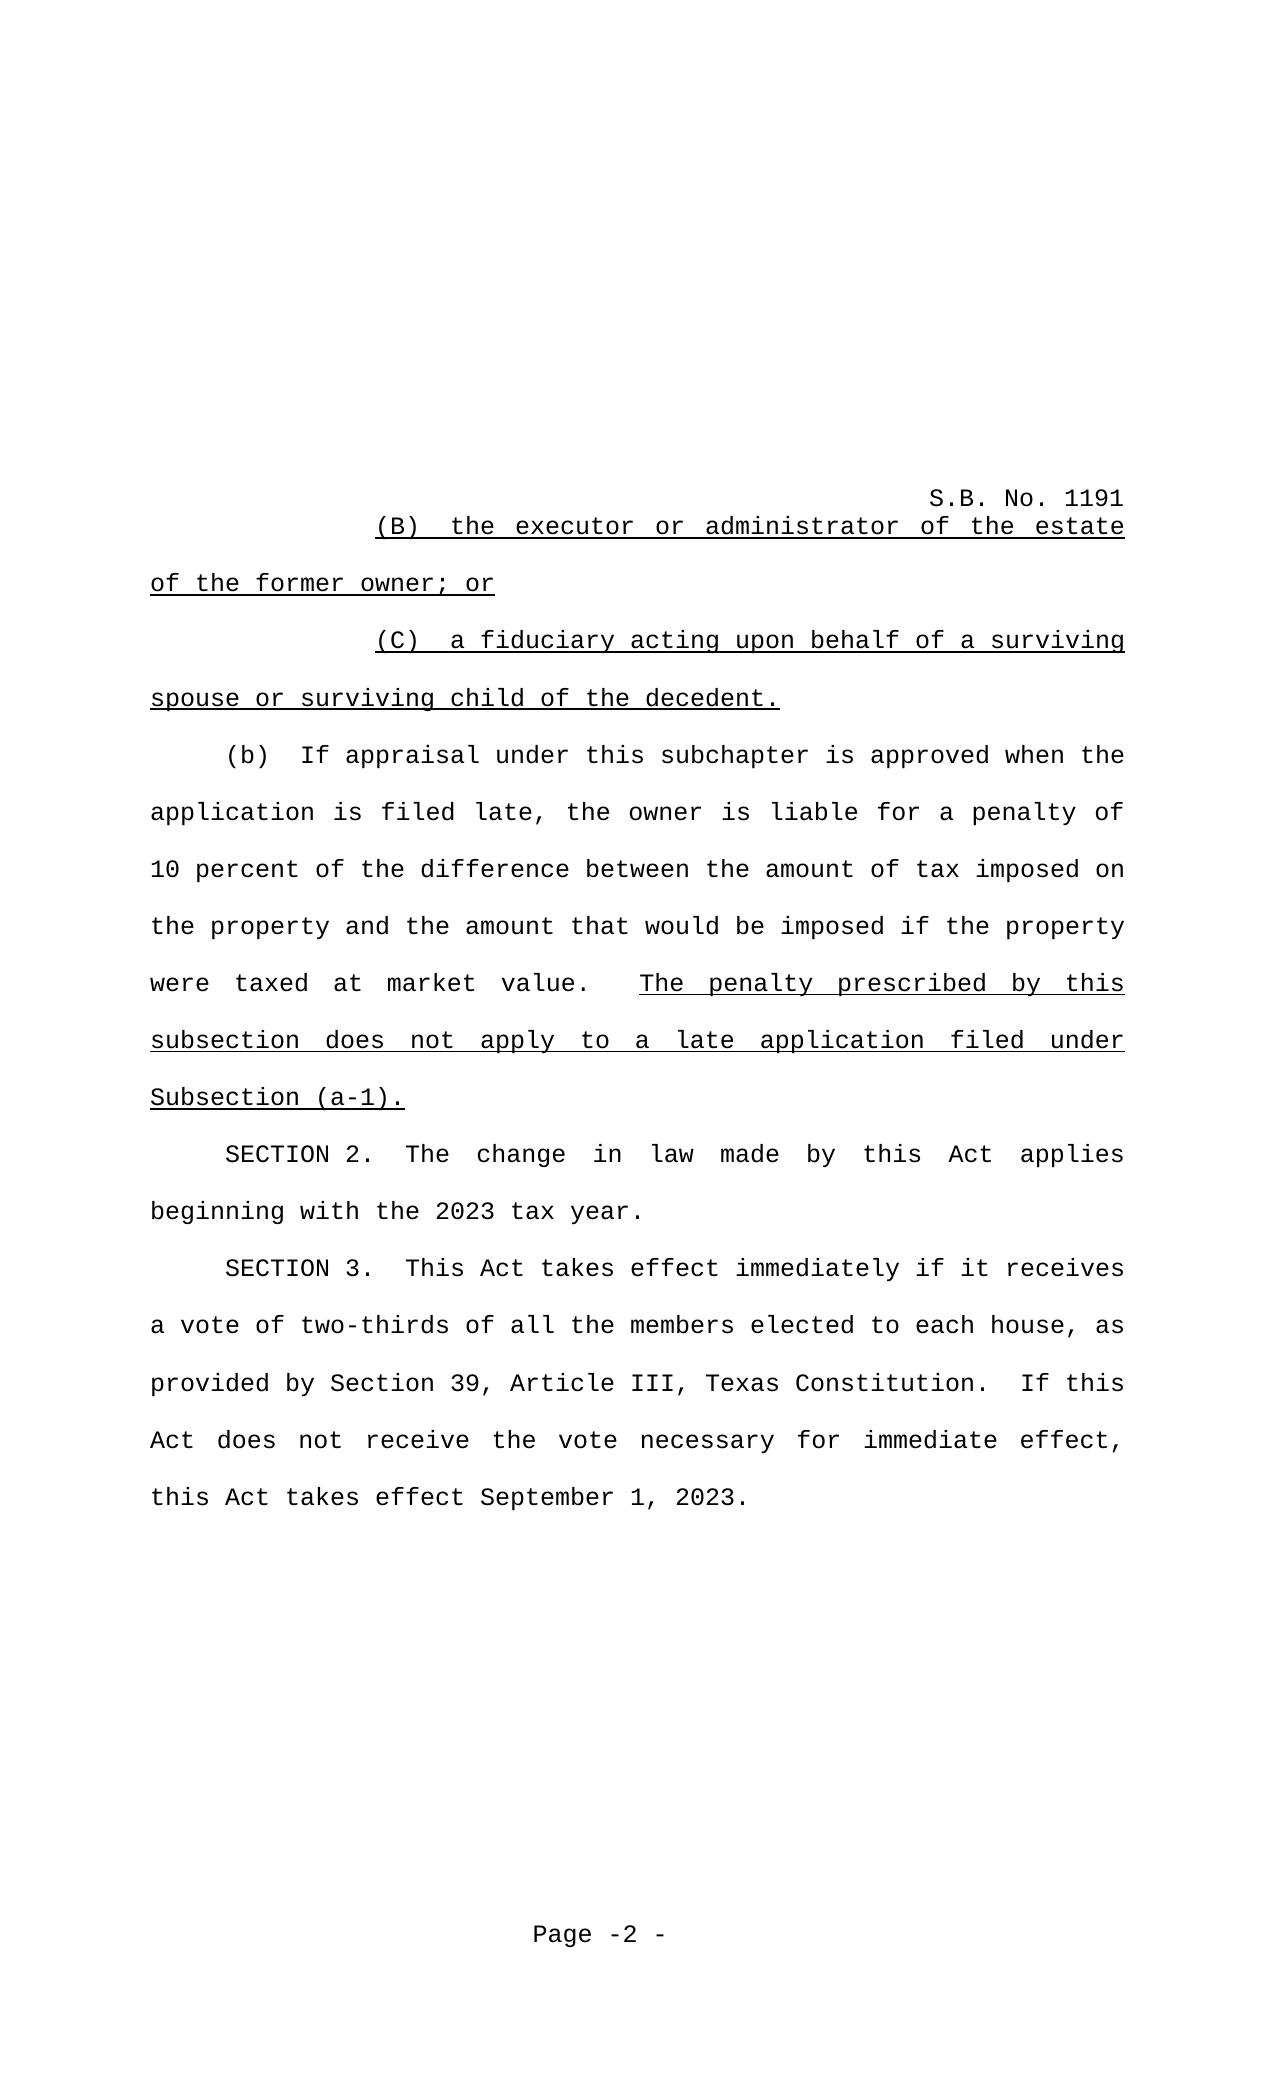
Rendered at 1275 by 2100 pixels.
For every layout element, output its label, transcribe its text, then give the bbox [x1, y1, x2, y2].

text SECTION 2. The change in law made by this Act applies beginning with the 2023 tax year. [150, 1142, 1125, 1227]
text (b) If appraisal under this subchapter is approved when the application is filed late, the owner is liable for a penalty of 10 percent of the difference between the amount of tax imposed on the property and the amount that would be imposed if the property were taxed at market value. The penalty prescribed by this subsection does not apply to a late application filed under Subsection (a-1). [150, 742, 1125, 1051]
text (b) If appraisal under this subchapter is approved when the application is filed late, the owner is liable for a penalty of 10 percent of the difference between the amount of tax imposed on the property and the amount that would be imposed if the property were taxed at market value. The penalty prescribed by this subsection does not apply to a late application filed under Subsection (a-1). [150, 1052, 1125, 1113]
text (B) the executor or administrator of the estate of the former owner; or [150, 514, 1125, 599]
text (C) a fiduciary acting upon behalf of a surviving spouse or surviving child of the decedent. [150, 628, 1125, 713]
text SECTION 3. This Act takes effect immediately if it receives a vote of two-thirds of all the members elected to each house, as provided by Section 39, Article III, Texas Constitution. If this Act does not receive the vote necessary for immediate effect, this Act takes effect September 1, 2023. [150, 1256, 1125, 1513]
